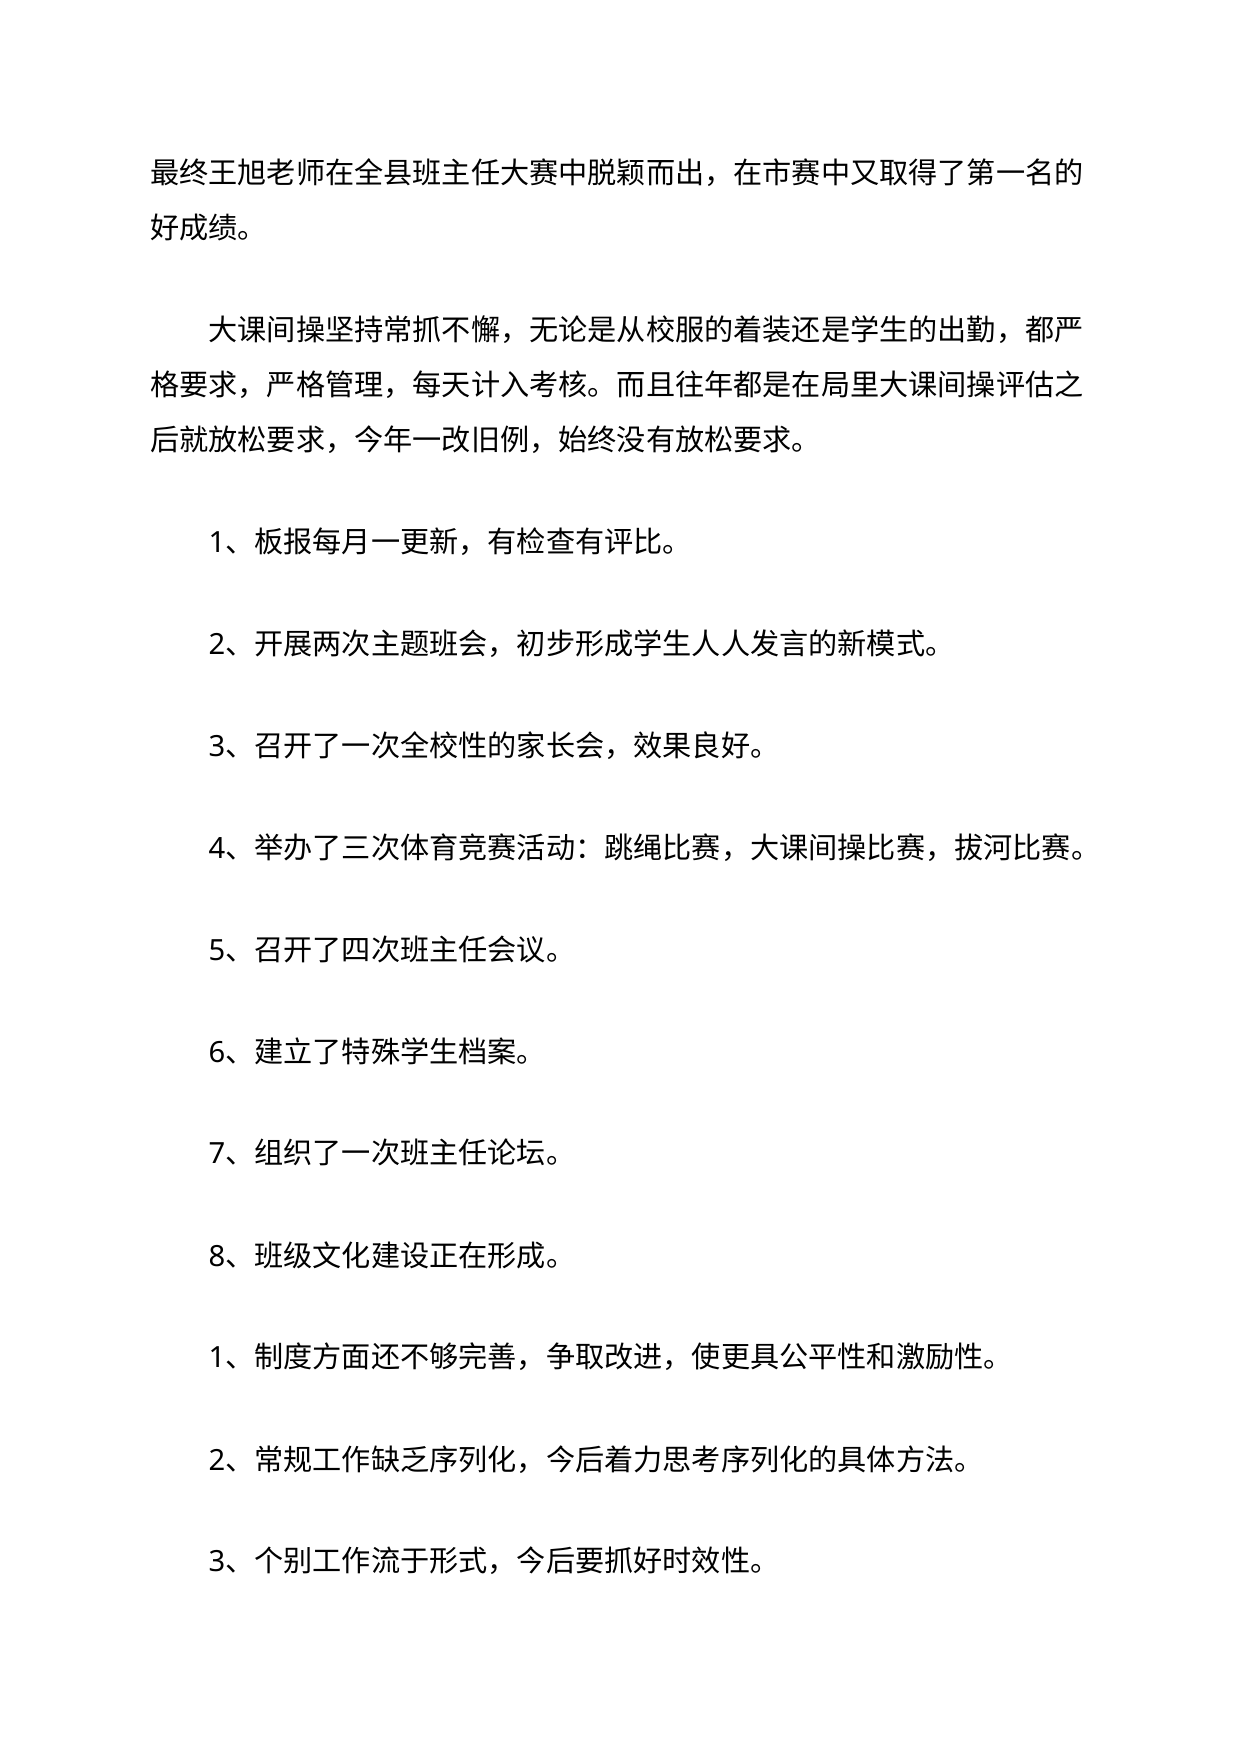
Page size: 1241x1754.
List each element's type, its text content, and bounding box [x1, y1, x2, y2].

text 1、板报每月一更新，有检查有评比。 [150, 518, 1090, 561]
text 大课间操坚持常抓不懈，无论是从校服的着装还是学生的出勤，都严格要求，严格管理，每天计入考核。而且往年都是在局里大课间操评估之后就放松要求，今年一改旧例，始终没有放松要求。 [150, 307, 1090, 459]
text 2、常规工作缺乏序列化，今后着力思考序列化的具体方法。 [150, 1436, 1090, 1478]
text 1、制度方面还不够完善，争取改进，使更具公平性和激励性。 [150, 1334, 1090, 1376]
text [150, 150, 1090, 247]
text 5、召开了四次班主任会议。 [150, 926, 1090, 968]
text 7、组织了一次班主任论坛。 [150, 1130, 1090, 1172]
text 4、举办了三次体育竞赛活动：跳绳比赛，大课间操比赛，拔河比赛。 [150, 824, 1090, 867]
text 8、班级文化建设正在形成。 [150, 1232, 1090, 1274]
text 3、个别工作流于形式，今后要抓好时效性。 [150, 1538, 1090, 1580]
text 3、召开了一次全校性的家长会，效果良好。 [150, 722, 1090, 764]
text 6、建立了特殊学生档案。 [150, 1028, 1090, 1071]
text 2、开展两次主题班会，初步形成学生人人发言的新模式。 [150, 620, 1090, 663]
